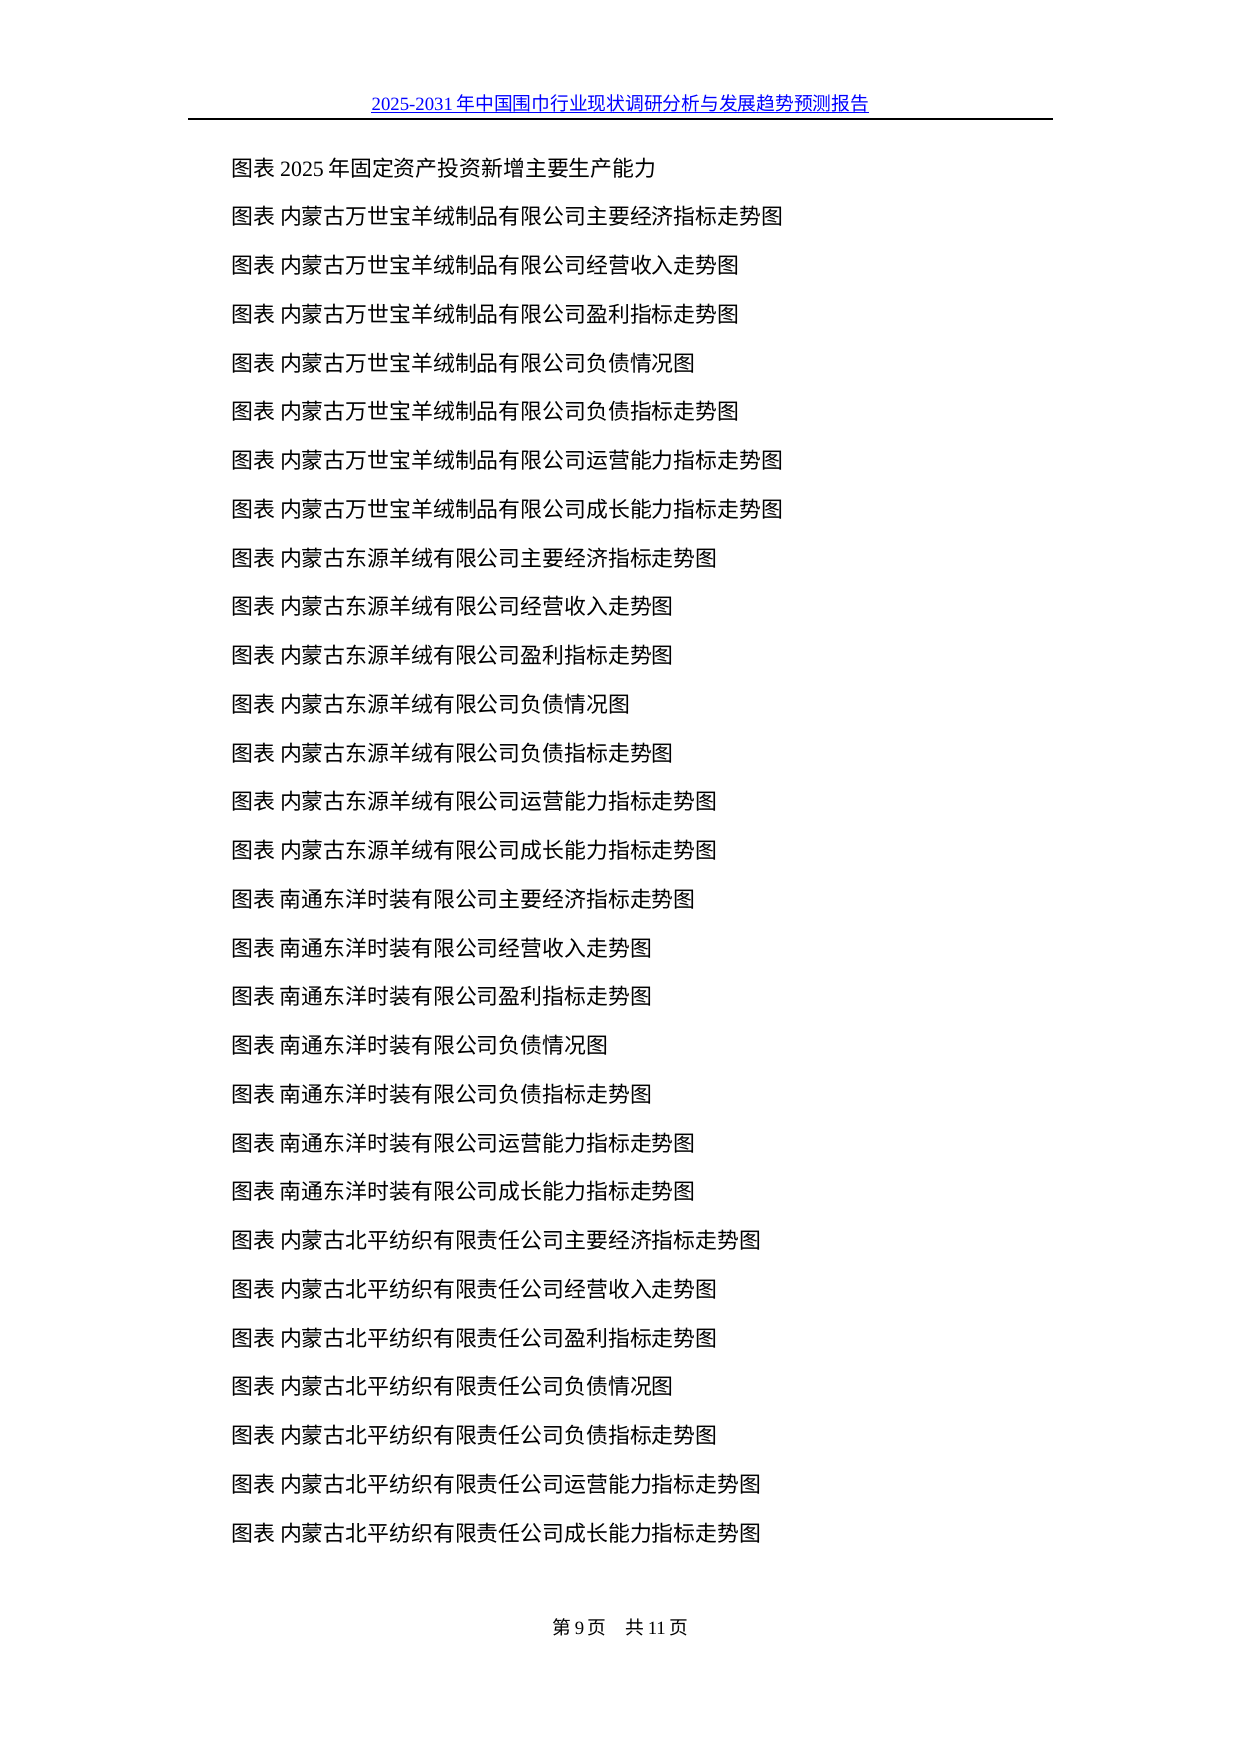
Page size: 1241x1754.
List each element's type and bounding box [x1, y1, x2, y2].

text [187, 150, 1053, 1548]
